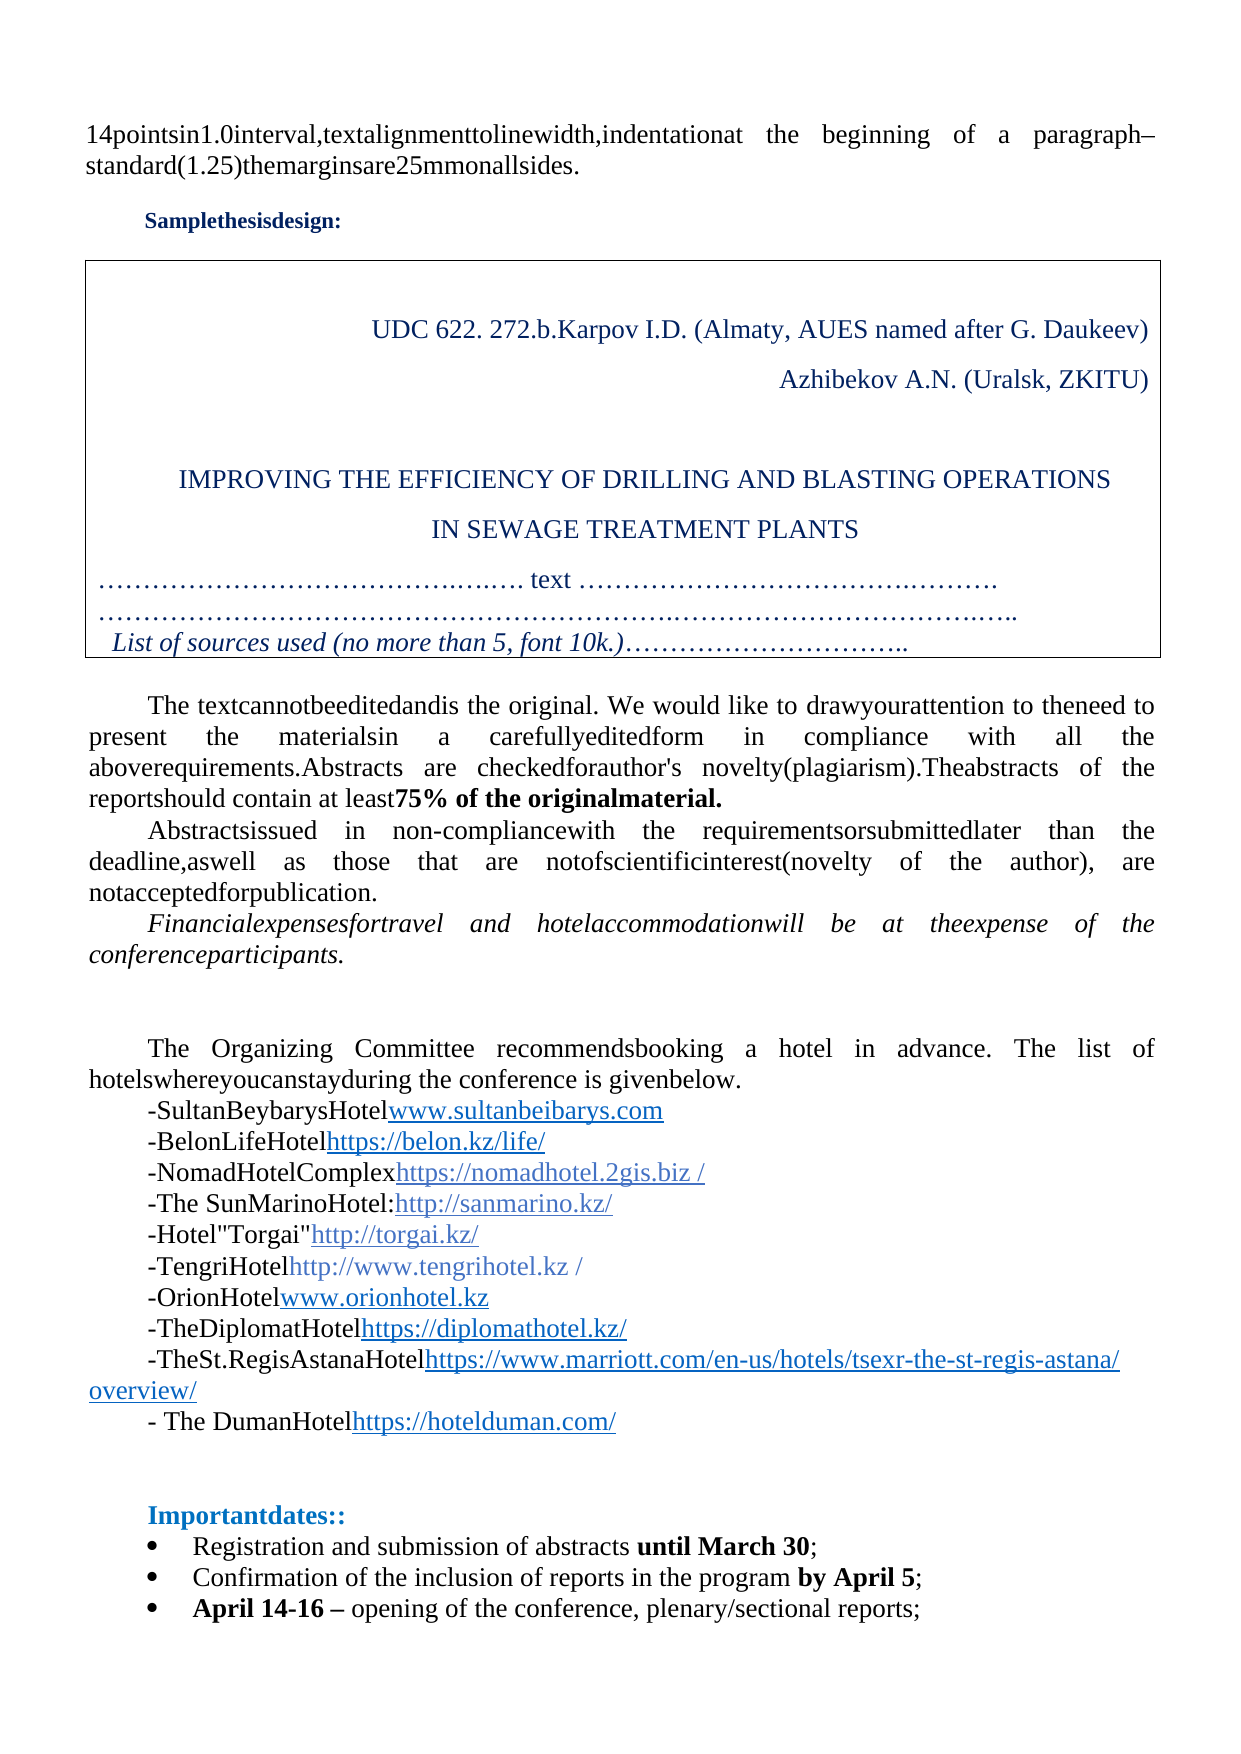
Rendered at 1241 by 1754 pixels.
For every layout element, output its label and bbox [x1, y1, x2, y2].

table_cell [74, 118, 1166, 1624]
